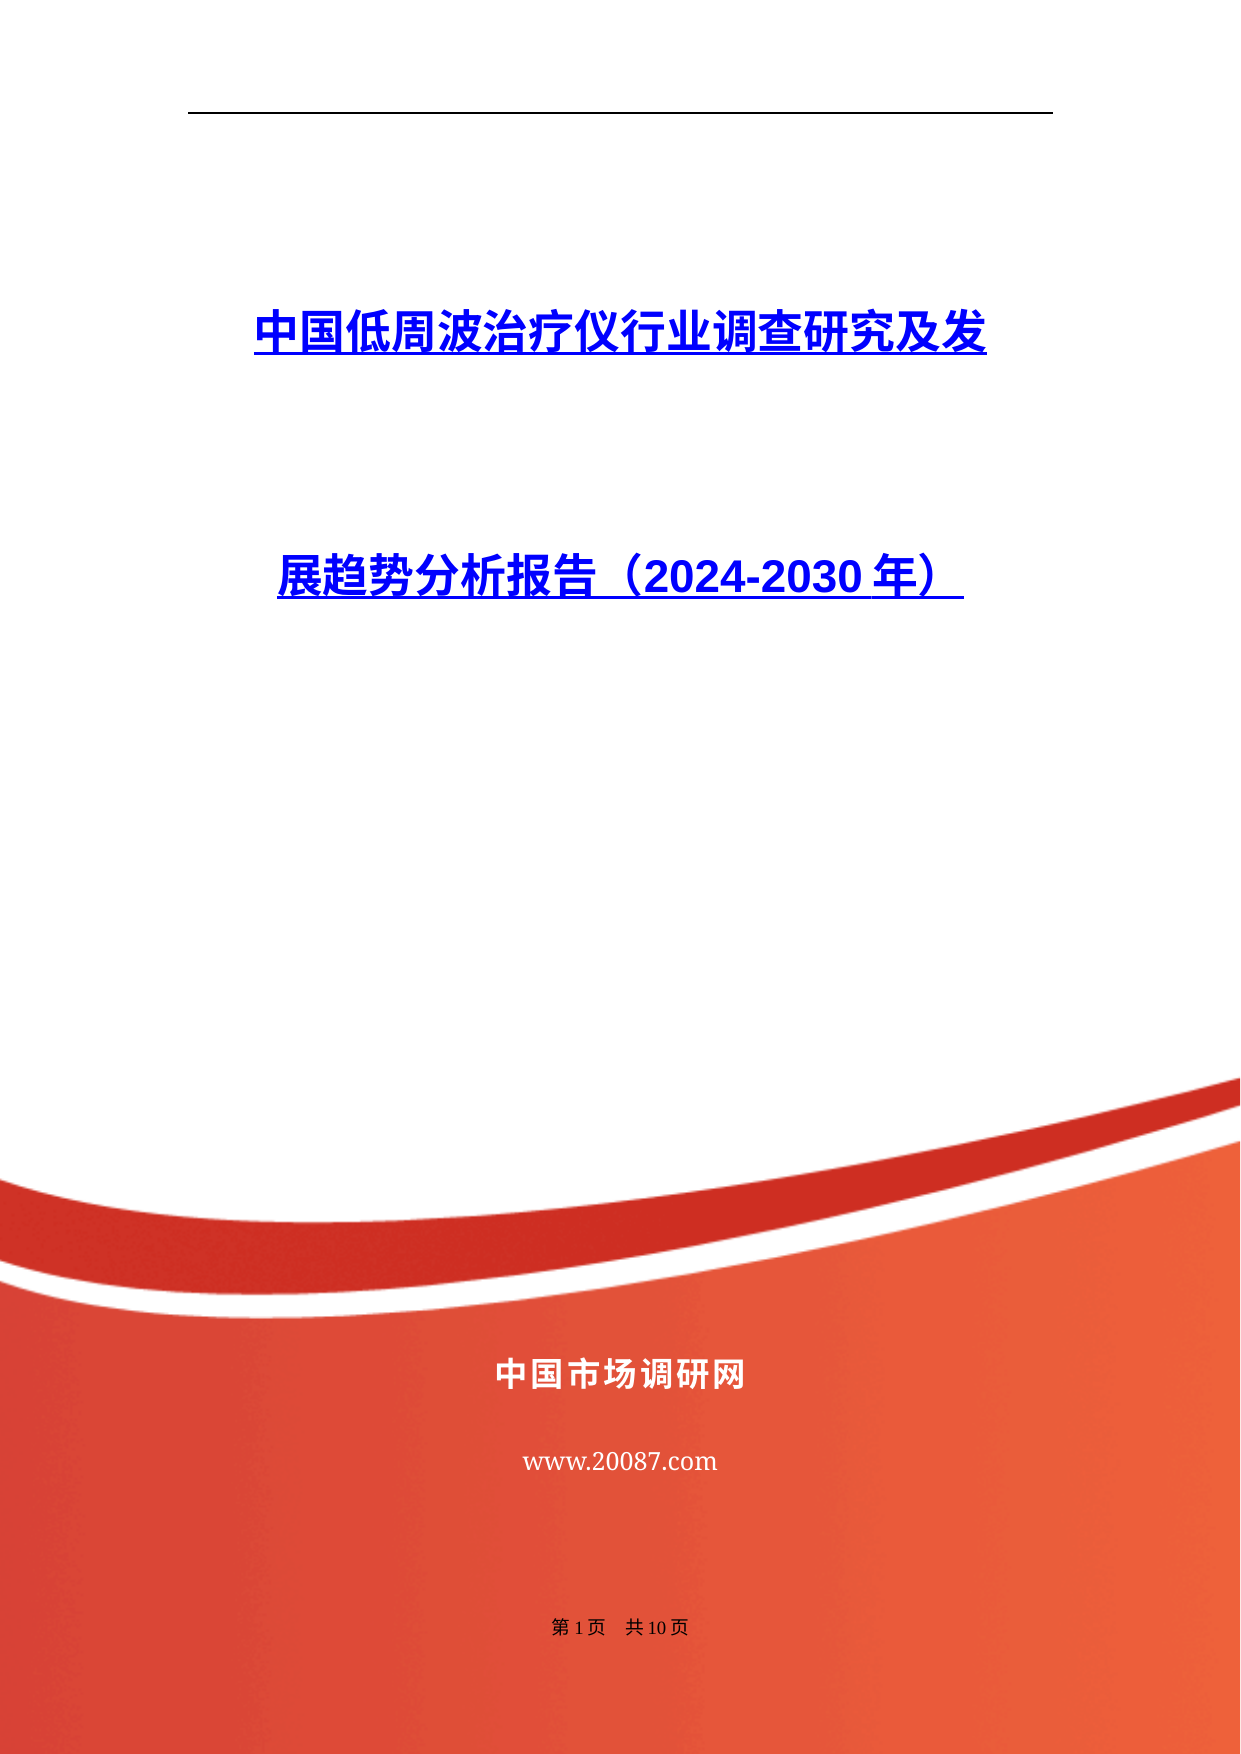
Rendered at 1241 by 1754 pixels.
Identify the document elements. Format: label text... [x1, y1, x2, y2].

table_header 中国低周波治疗仪行业调查研究及发展趋势分析报告（2024-2030年） [188, 207, 1053, 773]
subtitle 中国市场调研网 [187, 1339, 1053, 1404]
picture [0, 1006, 1241, 1754]
text www.20087.com [187, 1428, 1053, 1493]
